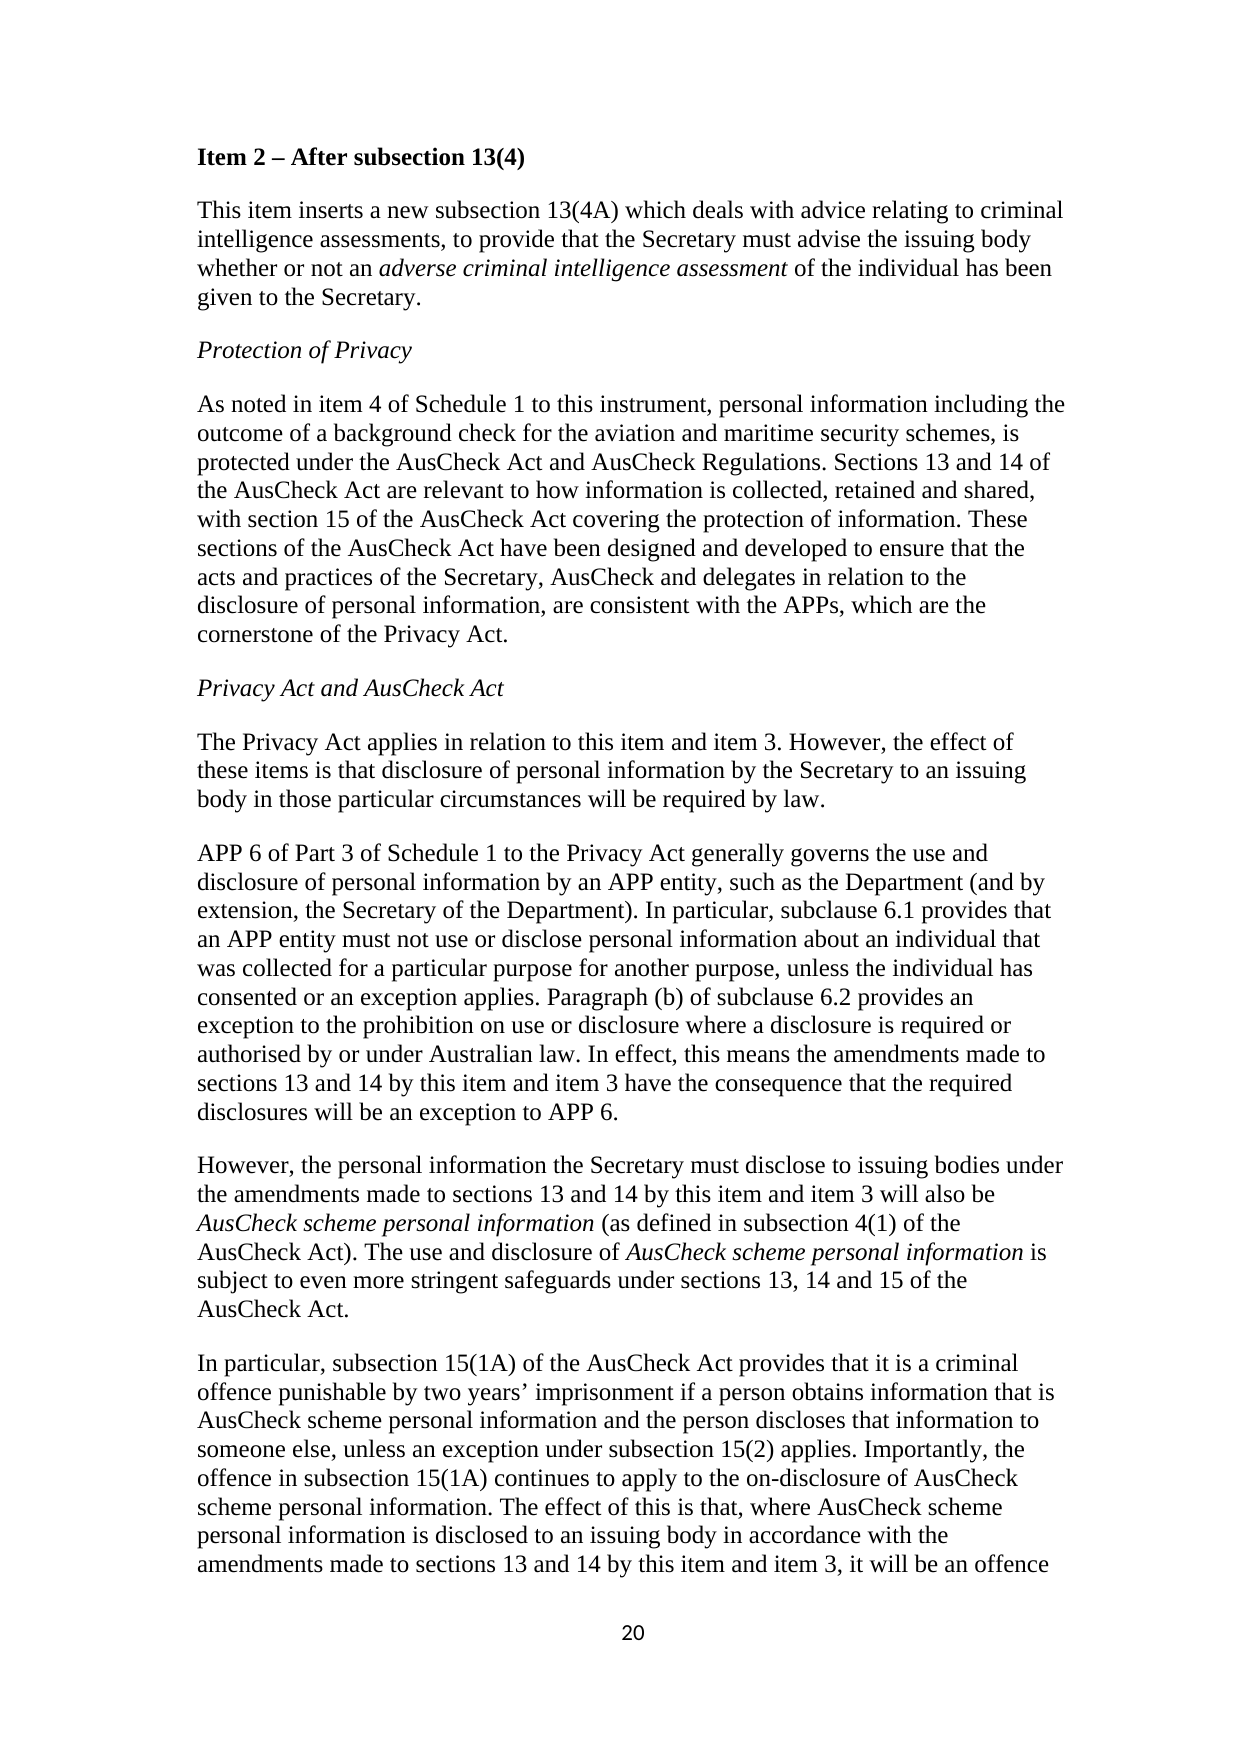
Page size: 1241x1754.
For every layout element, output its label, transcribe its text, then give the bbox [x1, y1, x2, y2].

text However, the personal information the Secretary must disclose to issuing bodies under the amendments made to sections 13 and 14 by this item and item 3 will also be AusCheck scheme personal information (as defined in subsection 4(1) of the AusCheck Act). The use and disclosure of AusCheck scheme personal information is subject to even more stringent safeguards under sections 13, 14 and 15 of the AusCheck Act. [197, 1150, 1069, 1323]
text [197, 1348, 1069, 1578]
text The Privacy Act applies in relation to this item and item 3. However, the effect of these items is that disclosure of personal information by the Secretary to an issuing body in those particular circumstances will be required by law. [197, 727, 1069, 813]
text This item inserts a new subsection 13(4A) which deals with advice relating to criminal intelligence assessments, to provide that the Secretary must advise the issuing body whether or not an adverse criminal intelligence assessment of the individual has been given to the Secretary. [197, 195, 1069, 310]
text Privacy Act and AusCheck Act [197, 673, 1069, 702]
text APP 6 of Part 3 of Schedule 1 to the Privacy Act generally governs the use and disclosure of personal information by an APP entity, such as the Department (and by extension, the Secretary of the Department). In particular, subclause 6.1 provides that an APP entity must not use or disclose personal information about an individual that was collected for a particular purpose for another purpose, unless the individual has consented or an exception applies. Paragraph (b) of subclause 6.2 provides an exception to the prohibition on use or disclosure where a disclosure is required or authorised by or under Australian law. In effect, this means the amendments made to sections 13 and 14 by this item and item 3 have the consequence that the required disclosures will be an exception to APP 6. [197, 838, 1069, 1125]
text Item 2 – After subsection 13(4) [197, 142, 1069, 170]
text Protection of Privacy [197, 335, 1069, 364]
text As noted in item 4 of Schedule 1 to this instrument, personal information including the outcome of a background check for the aviation and maritime security schemes, is protected under the AusCheck Act and AusCheck Regulations. Sections 13 and 14 of the AusCheck Act are relevant to how information is collected, retained and shared, with section 15 of the AusCheck Act covering the protection of information. These sections of the AusCheck Act have been designed and developed to ensure that the acts and practices of the Secretary, AusCheck and delegates in relation to the disclosure of personal information, are consistent with the APPs, which are the cornerstone of the Privacy Act. [197, 389, 1069, 648]
